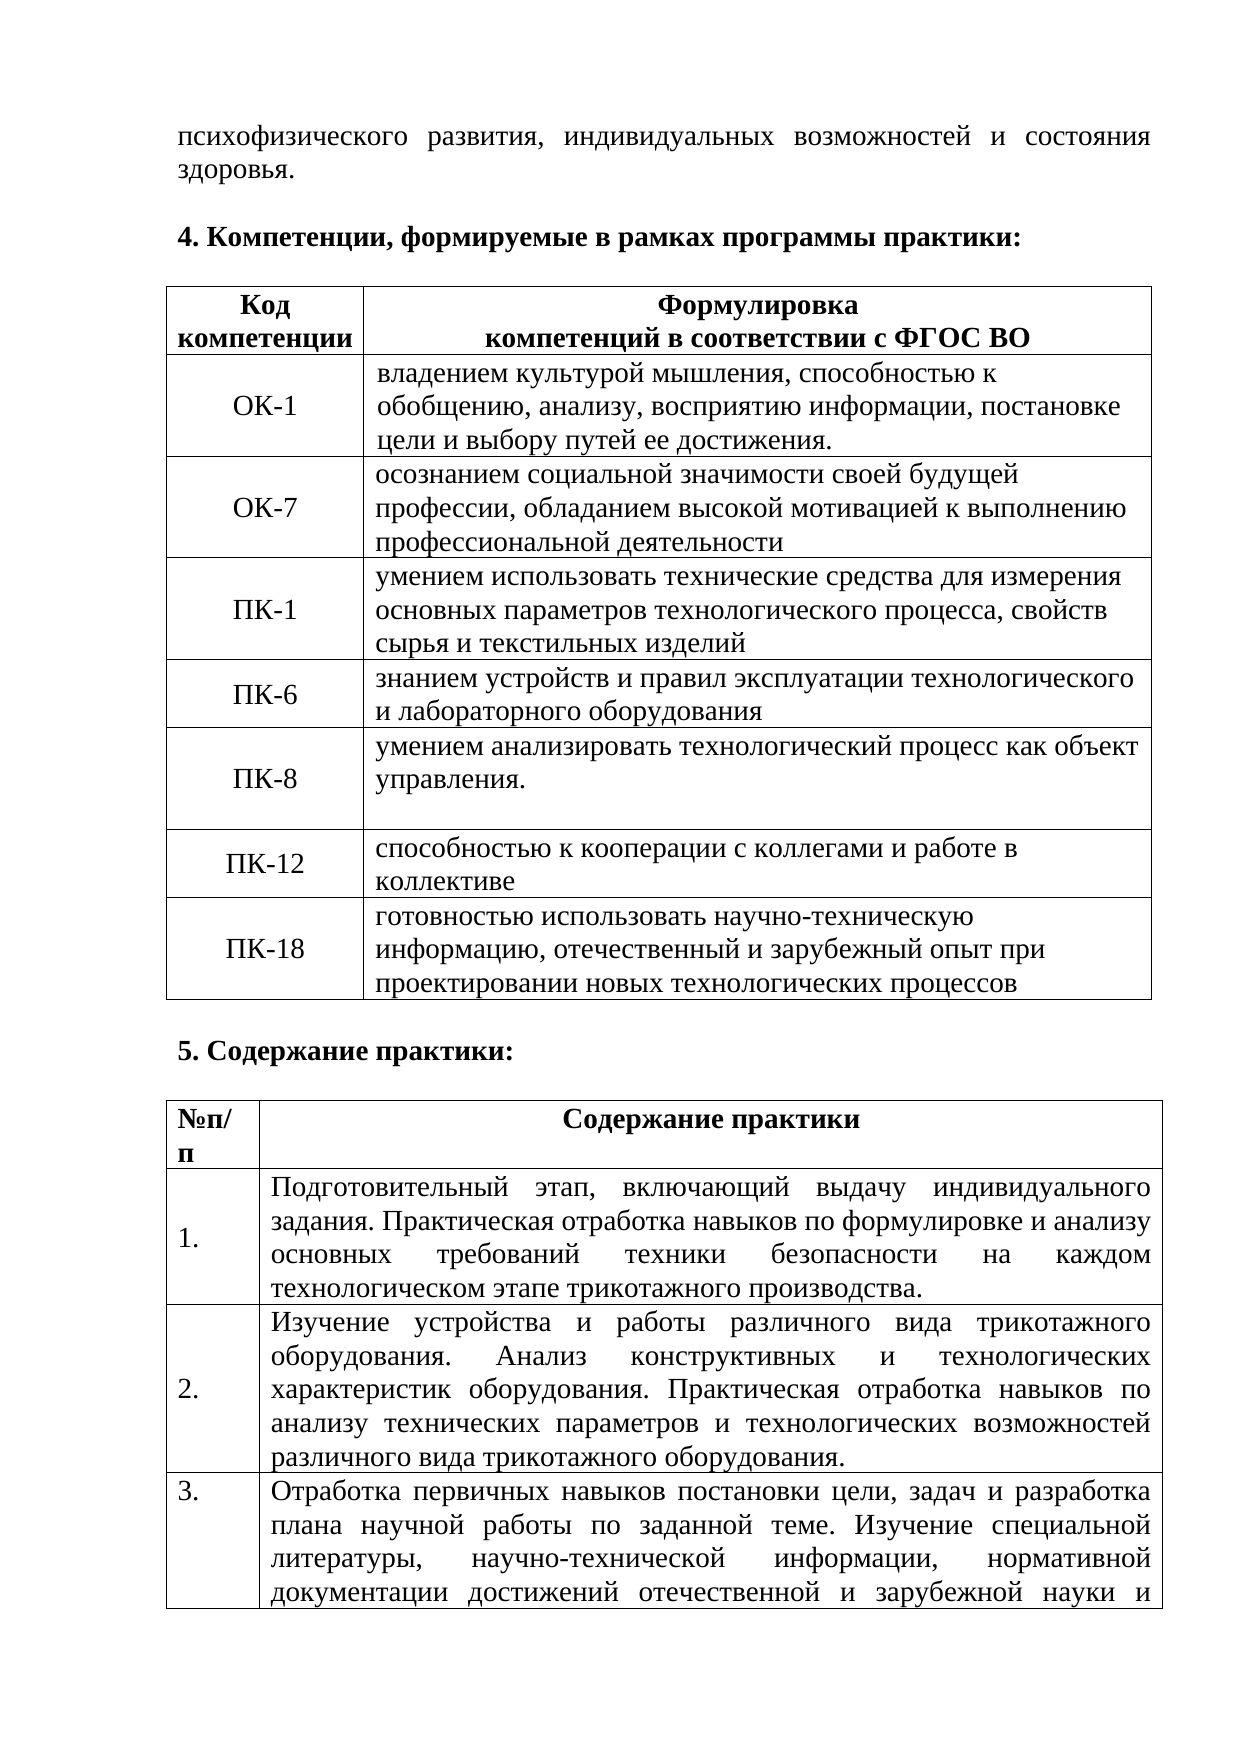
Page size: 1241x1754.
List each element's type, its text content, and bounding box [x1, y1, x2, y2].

table_cell способностью к кооперации с коллегами и работе в коллективе [364, 830, 1151, 897]
table_cell ПК-18 [167, 898, 363, 998]
table_cell ОК-7 [167, 457, 363, 557]
text 4. Компетенции, формируемые в рамках программы практики: [177, 219, 1152, 252]
table_header Код компетенции [167, 287, 363, 354]
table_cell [260, 1473, 1162, 1607]
table_cell умением анализировать технологический процесс как объект управления. [364, 728, 1151, 829]
table_cell готовностью использовать научно-техническую информацию, отечественный и зарубежный опыт при проектировании новых технологических процессов [364, 898, 1151, 998]
table_cell 1. [167, 1169, 259, 1303]
table_cell 3. [167, 1473, 259, 1607]
table_cell ПК-6 [167, 660, 363, 727]
table_header №п/п [167, 1101, 259, 1168]
table_cell владением культурой мышления, способностью к обобщению, анализу, восприятию информации, постановке цели и выбору путей ее достижения. [364, 355, 1151, 456]
table_cell ПК-12 [167, 830, 363, 897]
table_cell 2. [167, 1305, 259, 1472]
table_header Содержание практики [260, 1101, 1162, 1168]
table_cell ПК-1 [167, 558, 363, 659]
table_cell Изучение устройства и работы различного вида трикотажного оборудования. Анализ конструктивных и технологических характеристик оборудования. Практическая отработка навыков по анализу технических параметров и технологических возможностей различного вида трикотажного оборудования. [260, 1305, 1162, 1472]
table_cell осознанием социальной значимости своей будущей профессии, обладанием высокой мотивацией к выполнению профессиональной деятельности [364, 457, 1151, 557]
text 5. Содержание практики: [177, 1033, 1152, 1067]
table_cell Подготовительный этап, включающий выдачу индивидуального задания. Практическая отработка навыков по формулировке и анализу основных требований техники безопасности на каждом технологическом этапе трикотажного производства. [260, 1169, 1162, 1303]
table_cell знанием устройств и правил эксплуатации технологического и лабораторного оборудования [364, 660, 1151, 727]
table_header Формулировка компетенций в соответствии с ФГОС ВО [364, 287, 1151, 354]
table_cell умением использовать технические средства для измерения основных параметров технологического процесса, свойств сырья и текстильных изделий [364, 558, 1151, 659]
table_cell ОК-1 [167, 355, 363, 456]
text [177, 118, 1152, 185]
table_cell ПК-8 [167, 728, 363, 829]
